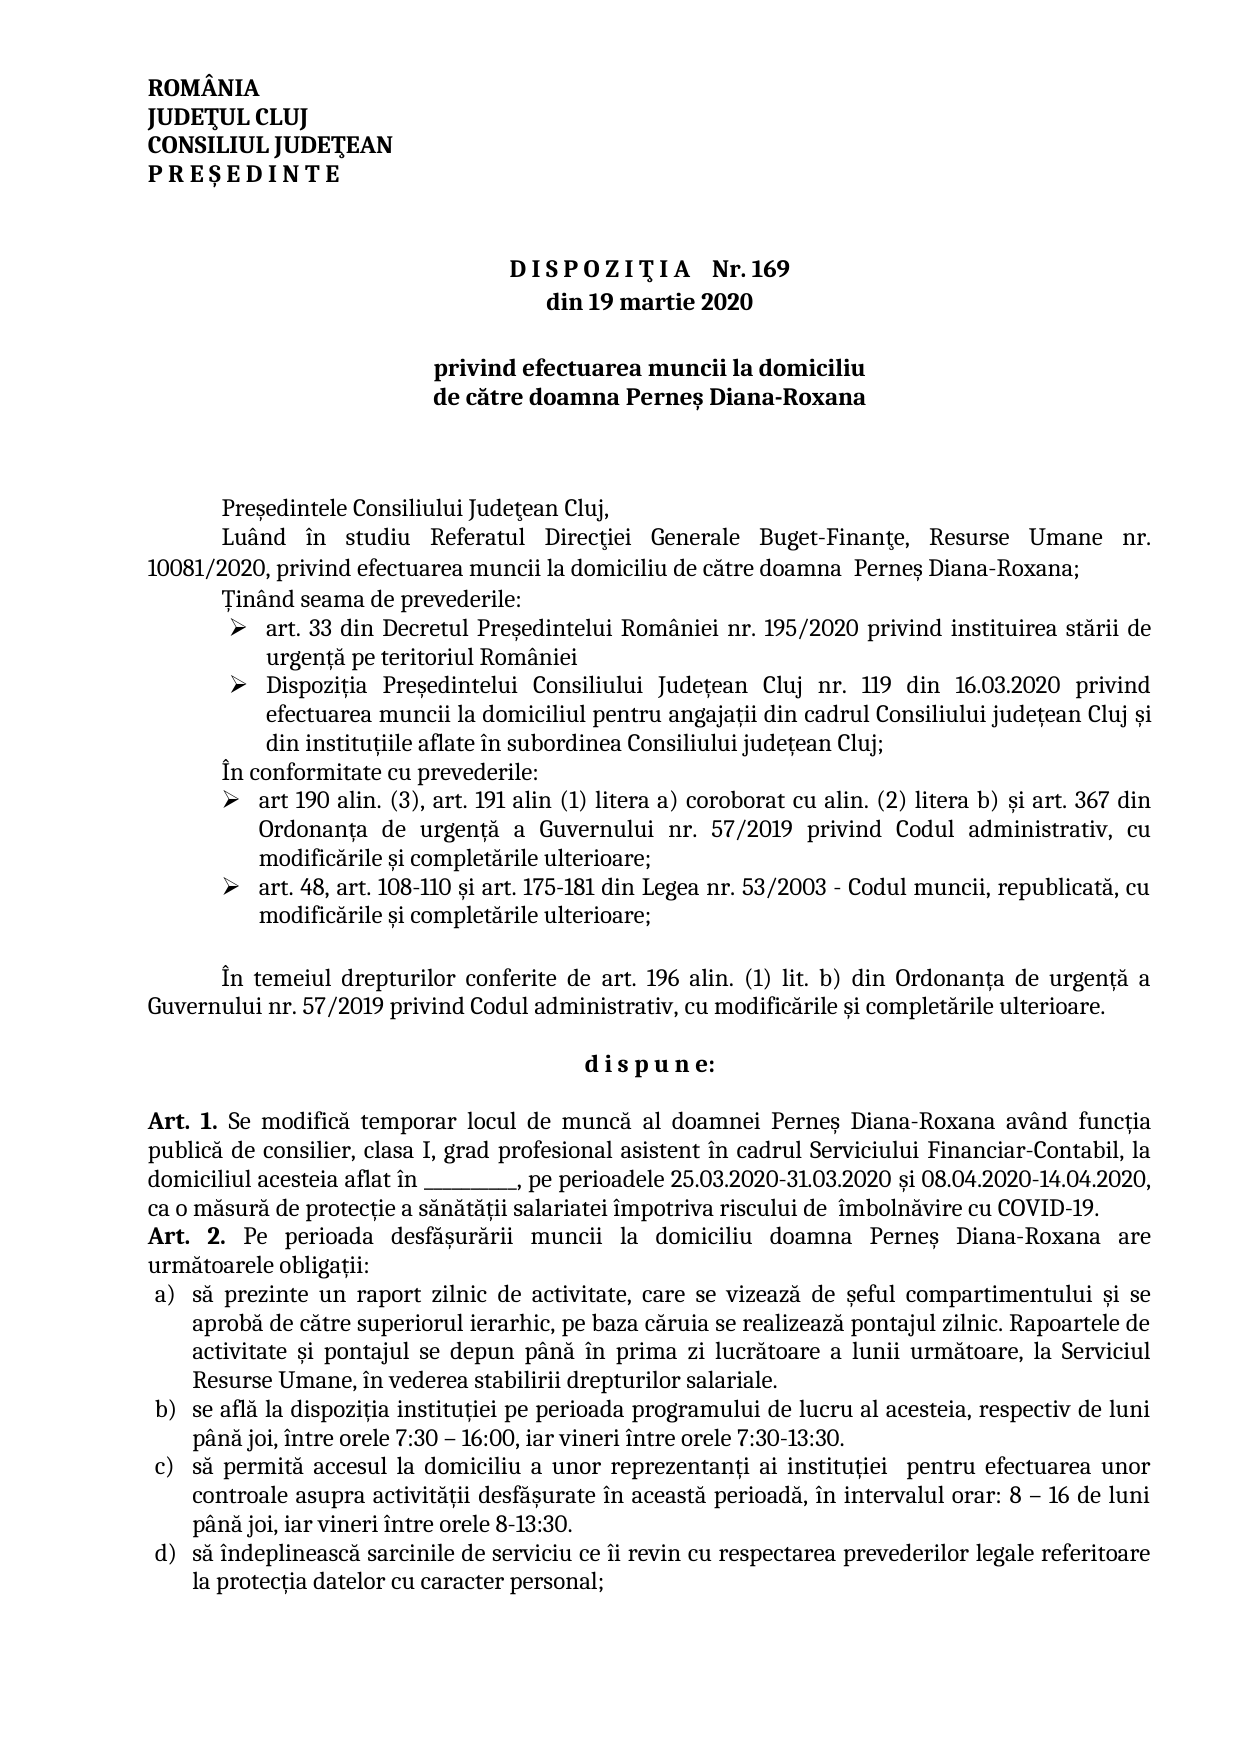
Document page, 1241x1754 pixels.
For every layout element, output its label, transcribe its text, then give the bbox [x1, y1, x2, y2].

text Luând în studiu Referatul Direcţiei Generale Buget-Finanţe, Resurse Umane nr. 10081/2020, privind efectuarea muncii la domiciliu de către doamna Perneș Diana-Roxana; [148, 523, 1152, 583]
text ROMÂNIA [148, 74, 1152, 103]
list Dispoziția Președintelui Consiliului Județean Cluj nr. 119 din 16.03.2020 privind efectuarea muncii la domiciliul pentru angajații din cadrul Consiliului județean Cluj și din instituțiile aflate în subordinea Consiliului județean Cluj; [228, 671, 1152, 757]
text Ținând seama de prevederile: [148, 585, 1152, 614]
text JUDEŢUL CLUJ [148, 103, 1152, 131]
text Art. 2. Pe perioada desfășurării muncii la domiciliu doamna Perneș Diana-Roxana are următoarele obligații: [148, 1222, 1152, 1280]
text P R E Ş E D I N T E [148, 160, 1152, 189]
list să permită accesul la domiciliu a unor reprezentanți ai instituției pentru efectuarea unor controale asupra activității desfășurate în această perioadă, în intervalul orar: 8 – 16 de luni până joi, iar vineri între orele 8-13:30. [154, 1452, 1152, 1538]
text privind efectuarea muncii la domiciliu [148, 354, 1152, 383]
list să îndeplinească sarcinile de serviciu ce îi revin cu respectarea prevederilor legale referitoare la protecția datelor cu caracter personal; [154, 1538, 1152, 1596]
text În temeiul drepturilor conferite de art. 196 alin. (1) lit. b) din Ordonanța de urgență a Guvernului nr. 57/2019 privind Codul administrativ, cu modificările și completările ulterioare. [148, 963, 1152, 1021]
text d i s p u n e: [148, 1050, 1152, 1078]
text În conformitate cu prevederile: [148, 757, 1152, 786]
text Preşedintele Consiliului Judeţean Cluj, [148, 494, 1152, 523]
list art 190 alin. (3), art. 191 alin (1) litera a) coroborat cu alin. (2) litera b) și art. 367 din Ordonanța de urgență a Guvernului nr. 57/2019 privind Codul administrativ, cu modificările și completările ulterioare; [221, 786, 1152, 872]
list să prezinte un raport zilnic de activitate, care se vizează de șeful compartimentului și se aprobă de către superiorul ierarhic, pe baza căruia se realizează pontajul zilnic. Rapoartele de activitate și pontajul se depun până în prima zi lucrătoare a lunii următoare, la Serviciul Resurse Umane, în vederea stabilirii drepturilor salariale. [154, 1280, 1152, 1395]
text de către doamna Perneș Diana-Roxana [148, 383, 1152, 411]
text din 19 martie 2020 [148, 288, 1152, 317]
text D I S P O Z I Ţ I A Nr. 169 [148, 255, 1152, 284]
list art. 33 din Decretul Președintelui României nr. 195/2020 privind instituirea stării de urgență pe teritoriul României [228, 614, 1152, 671]
text CONSILIUL JUDEŢEAN [148, 131, 1152, 160]
list se află la dispoziția instituției pe perioada programului de lucru al acesteia, respectiv de luni până joi, între orele 7:30 – 16:00, iar vineri între orele 7:30-13:30. [154, 1395, 1152, 1452]
text Art. 1. Se modifică temporar locul de muncă al doamnei Perneș Diana-Roxana având funcția publică de consilier, clasa I, grad profesional asistent în cadrul Serviciului Financiar-Contabil, la domiciliul acesteia aflat în __________, pe perioadele 25.03.2020-31.03.2020 și 08.04.2020-14.04.2020, ca o măsură de protecție a sănătății salariatei împotriva riscului de îmbolnăvire cu COVID-19. [148, 1107, 1152, 1222]
list art. 48, art. 108-110 și art. 175-181 din Legea nr. 53/2003 - Codul muncii, republicată, cu modificările și completările ulterioare; [221, 872, 1152, 930]
